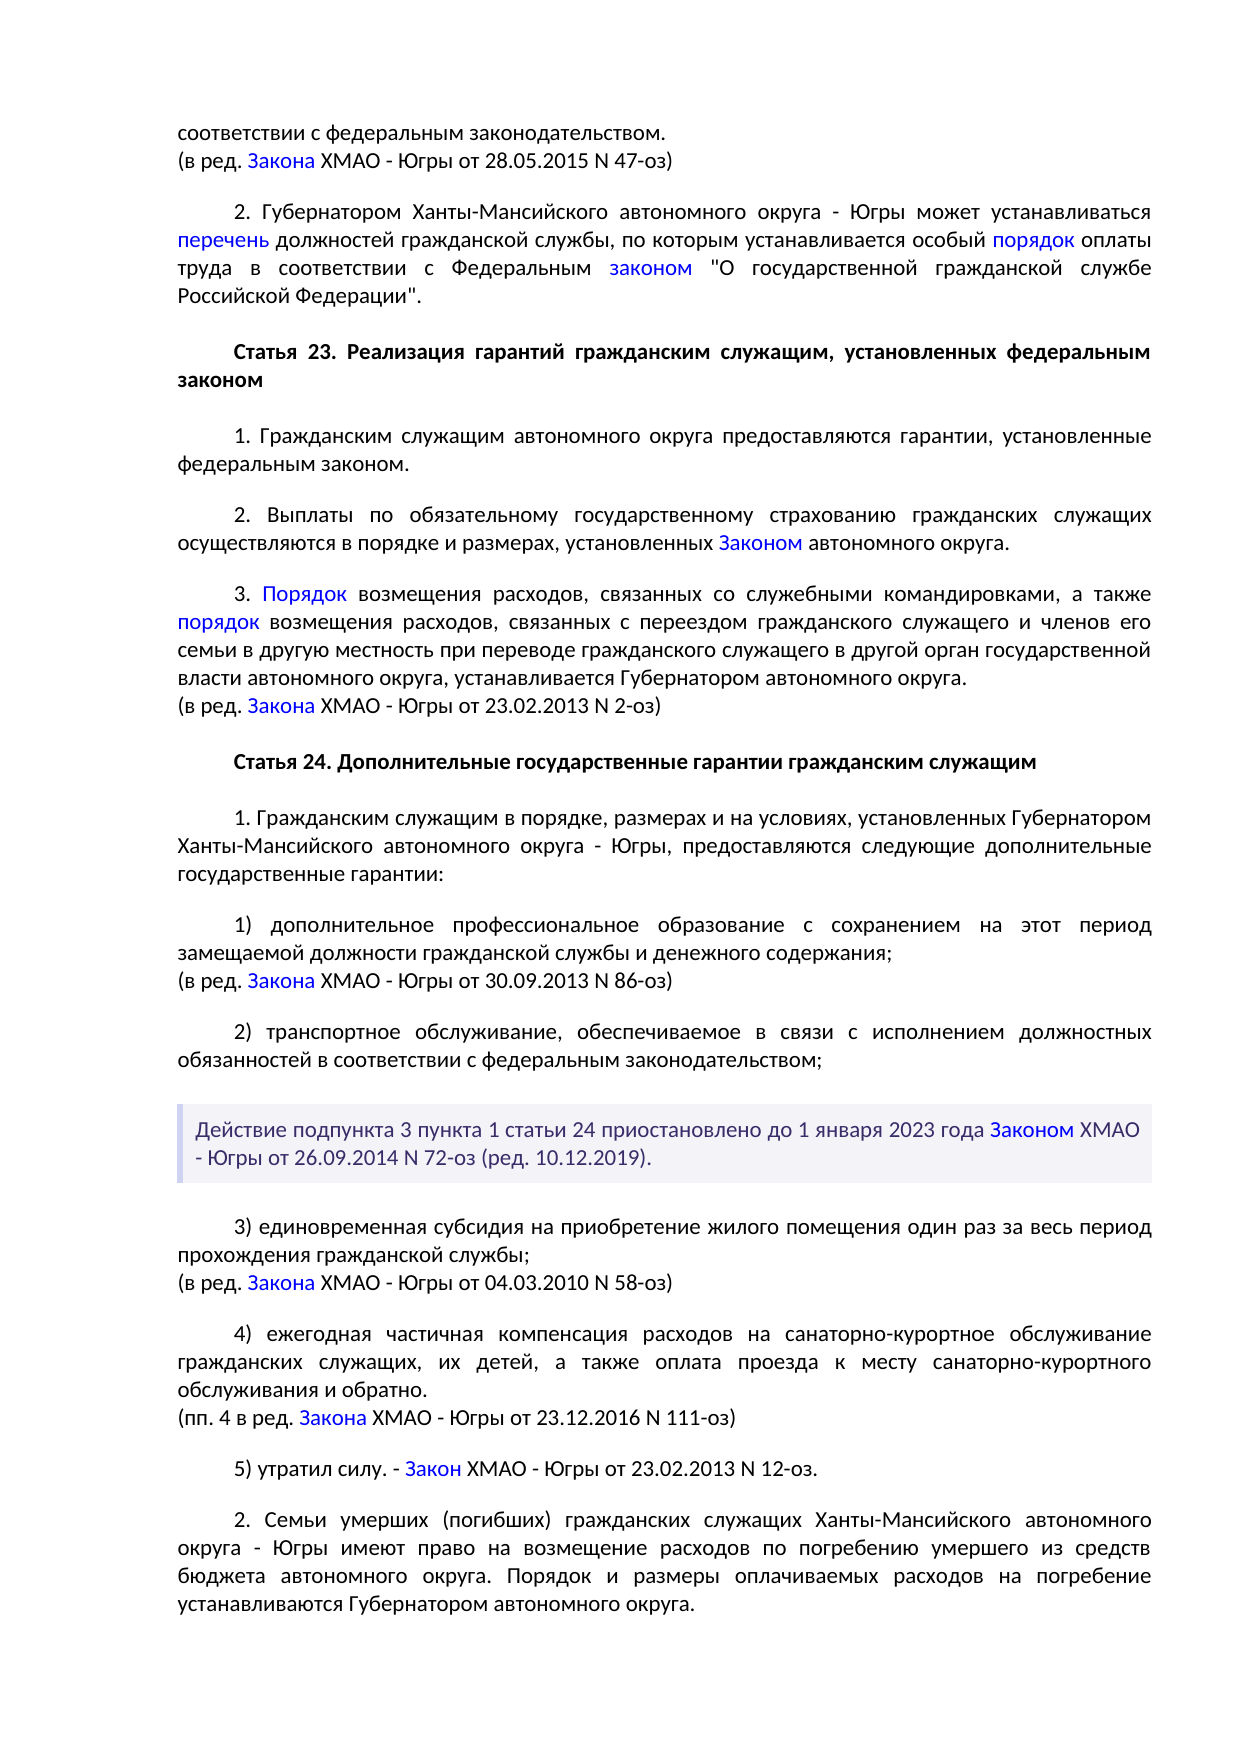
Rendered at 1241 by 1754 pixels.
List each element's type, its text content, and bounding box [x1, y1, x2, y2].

text (в ред. Закона ХМАО - Югры от 23.02.2013 N 2-оз) [177, 691, 1152, 719]
text 3) единовременная субсидия на приобретение жилого помещения один раз за весь период прохождения гражданской службы; [177, 1212, 1152, 1268]
text 4) ежегодная частичная компенсация расходов на санаторно-курортное обслуживание гражданских служащих, их детей, а также оплата проезда к месту санаторно-курортного обслуживания и обратно. [177, 1319, 1152, 1403]
text 1) дополнительное профессиональное образование с сохранением на этот период замещаемой должности гражданской службы и денежного содержания; [177, 910, 1152, 966]
text (в ред. Закона ХМАО - Югры от 30.09.2013 N 86-оз) [177, 966, 1152, 994]
text 1. Гражданским служащим в порядке, размерах и на условиях, установленных Губернатором Ханты-Мансийского автономного округа - Югры, предоставляются следующие дополнительные государственные гарантии: [177, 803, 1152, 887]
table_header Действие подпункта 3 пункта 1 статьи 24 приостановлено до 1 января 2023 года Законом ХМАО - Югры от 26.09.2014 N 72-оз (ред. 10.12.2019). [195, 1104, 1140, 1183]
text (в ред. Закона ХМАО - Югры от 28.05.2015 N 47-оз) [177, 146, 1152, 174]
table_header [177, 1104, 183, 1183]
title Статья 23. Реализация гарантий гражданским служащим, установленных федеральным законом [177, 337, 1152, 393]
text 2) транспортное обслуживание, обеспечиваемое в связи с исполнением должностных обязанностей в соответствии с федеральным законодательством; [177, 1017, 1152, 1073]
table_header [183, 1104, 195, 1183]
text 3. Порядок возмещения расходов, связанных со служебными командировками, а также порядок возмещения расходов, связанных с переездом гражданского служащего и членов его семьи в другую местность при переводе гражданского служащего в другой орган государственной власти автономного округа, устанавливается Губернатором автономного округа. [177, 579, 1152, 691]
text 2. Выплаты по обязательному государственному страхованию гражданских служащих осуществляются в порядке и размерах, установленных Законом автономного округа. [177, 500, 1152, 556]
title Статья 24. Дополнительные государственные гарантии гражданским служащим [177, 747, 1152, 775]
text (в ред. Закона ХМАО - Югры от 04.03.2010 N 58-оз) [177, 1268, 1152, 1296]
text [177, 118, 1152, 146]
text 2. Губернатором Ханты-Мансийского автономного округа - Югры может устанавливаться перечень должностей гражданской службы, по которым устанавливается особый порядок оплаты труда в соответствии с Федеральным законом "О государственной гражданской службе Российской Федерации". [177, 197, 1152, 309]
text 1. Гражданским служащим автономного округа предоставляются гарантии, установленные федеральным законом. [177, 421, 1152, 477]
table_header [1140, 1104, 1152, 1183]
text 2. Семьи умерших (погибших) гражданских служащих Ханты-Мансийского автономного округа - Югры имеют право на возмещение расходов по погребению умершего из средств бюджета автономного округа. Порядок и размеры оплачиваемых расходов на погребение устанавливаются Губернатором автономного округа. [177, 1505, 1152, 1617]
text 5) утратил силу. - Закон ХМАО - Югры от 23.02.2013 N 12-оз. [177, 1454, 1152, 1482]
text (пп. 4 в ред. Закона ХМАО - Югры от 23.12.2016 N 111-оз) [177, 1403, 1152, 1431]
